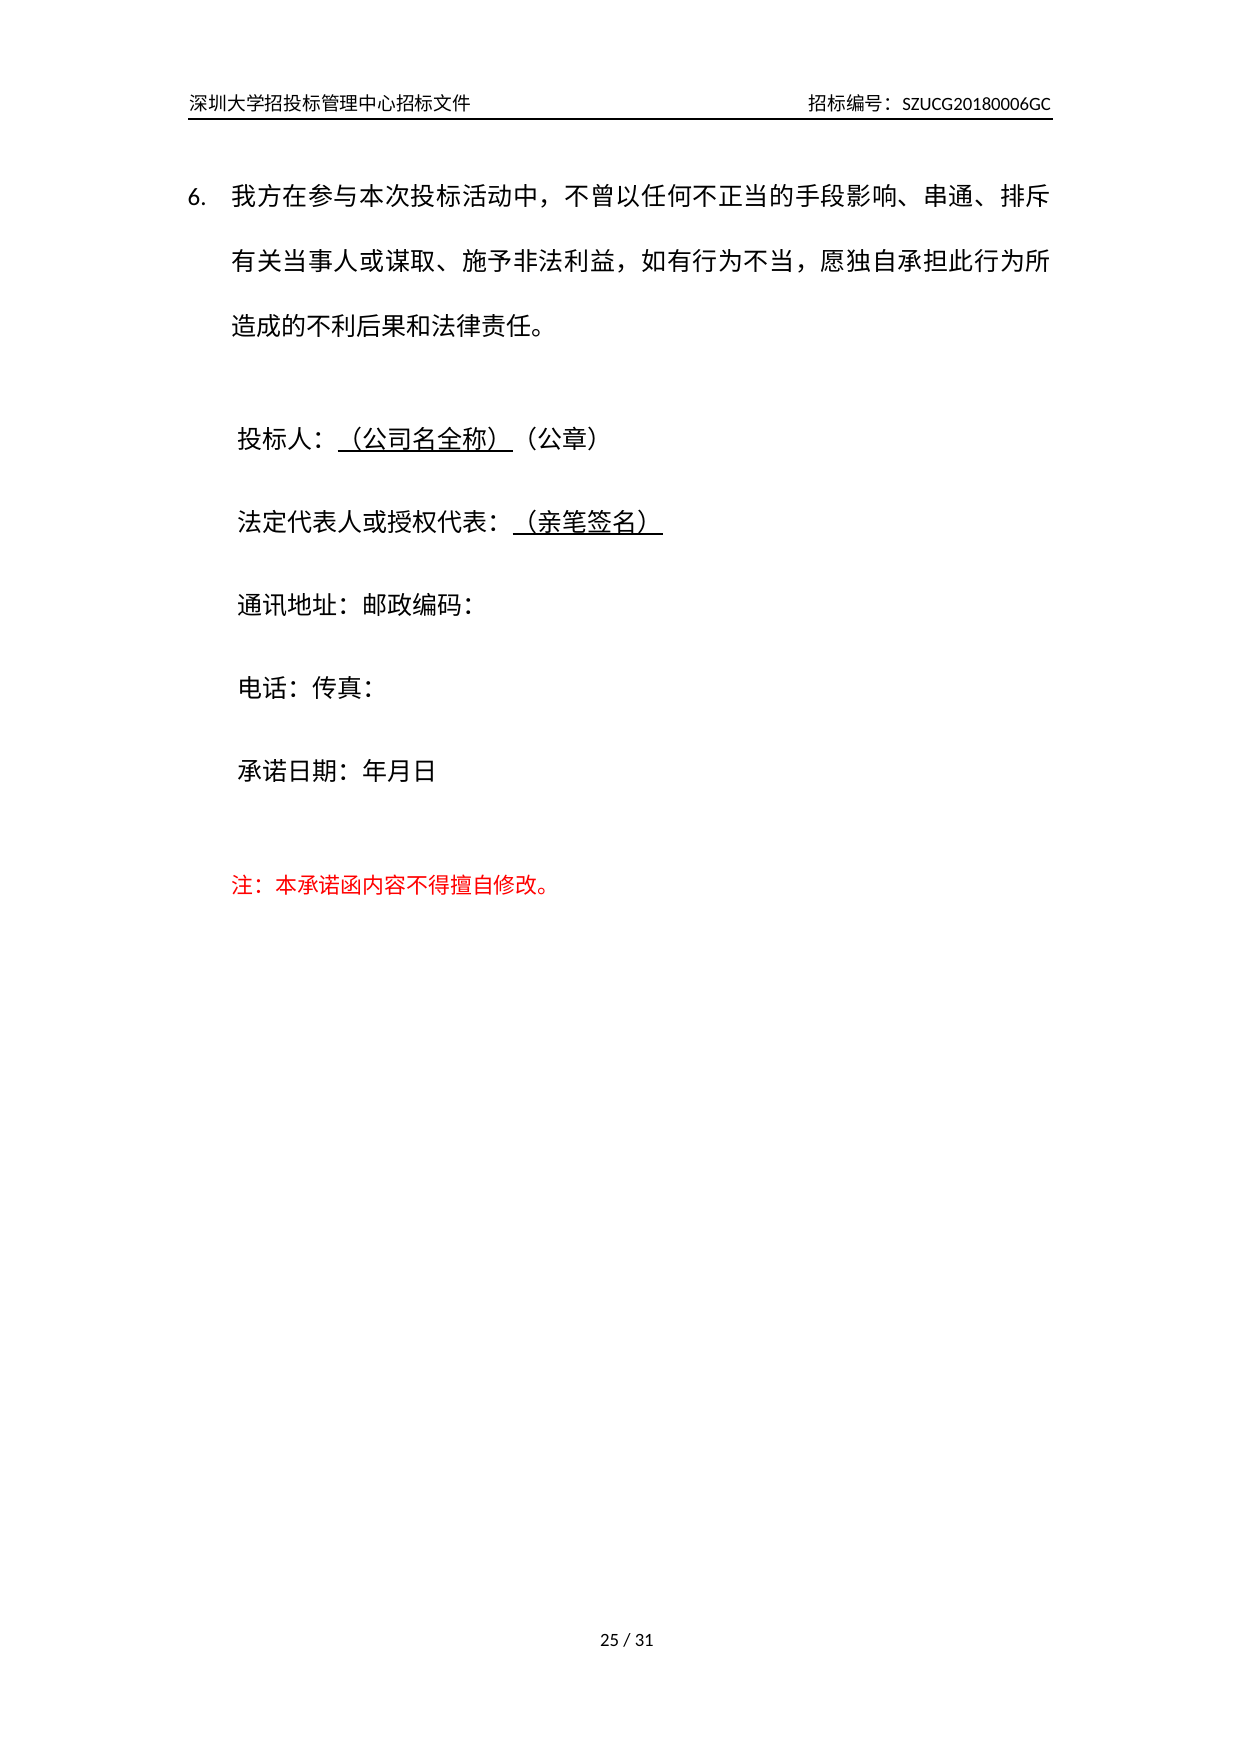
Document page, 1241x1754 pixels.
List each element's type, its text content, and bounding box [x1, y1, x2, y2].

list 我方在参与本次投标活动中，不曾以任何不正当的手段影响、串通、排斥有关当事人或谋取、施予非法利益，如有行为不当，愿独自承担此行为所造成的不利后果和法律责任。 [187, 162, 1053, 357]
text 投标人：（公司名全称）（公章） [187, 405, 1053, 470]
text 承诺日期：年月日 [187, 737, 1053, 802]
text 法定代表人或授权代表：（亲笔签名） [187, 488, 1053, 553]
text 电话：传真： [187, 654, 1053, 719]
text 通讯地址：邮政编码： [187, 571, 1053, 636]
text 注：本承诺函内容不得擅自修改。 [187, 868, 1053, 901]
